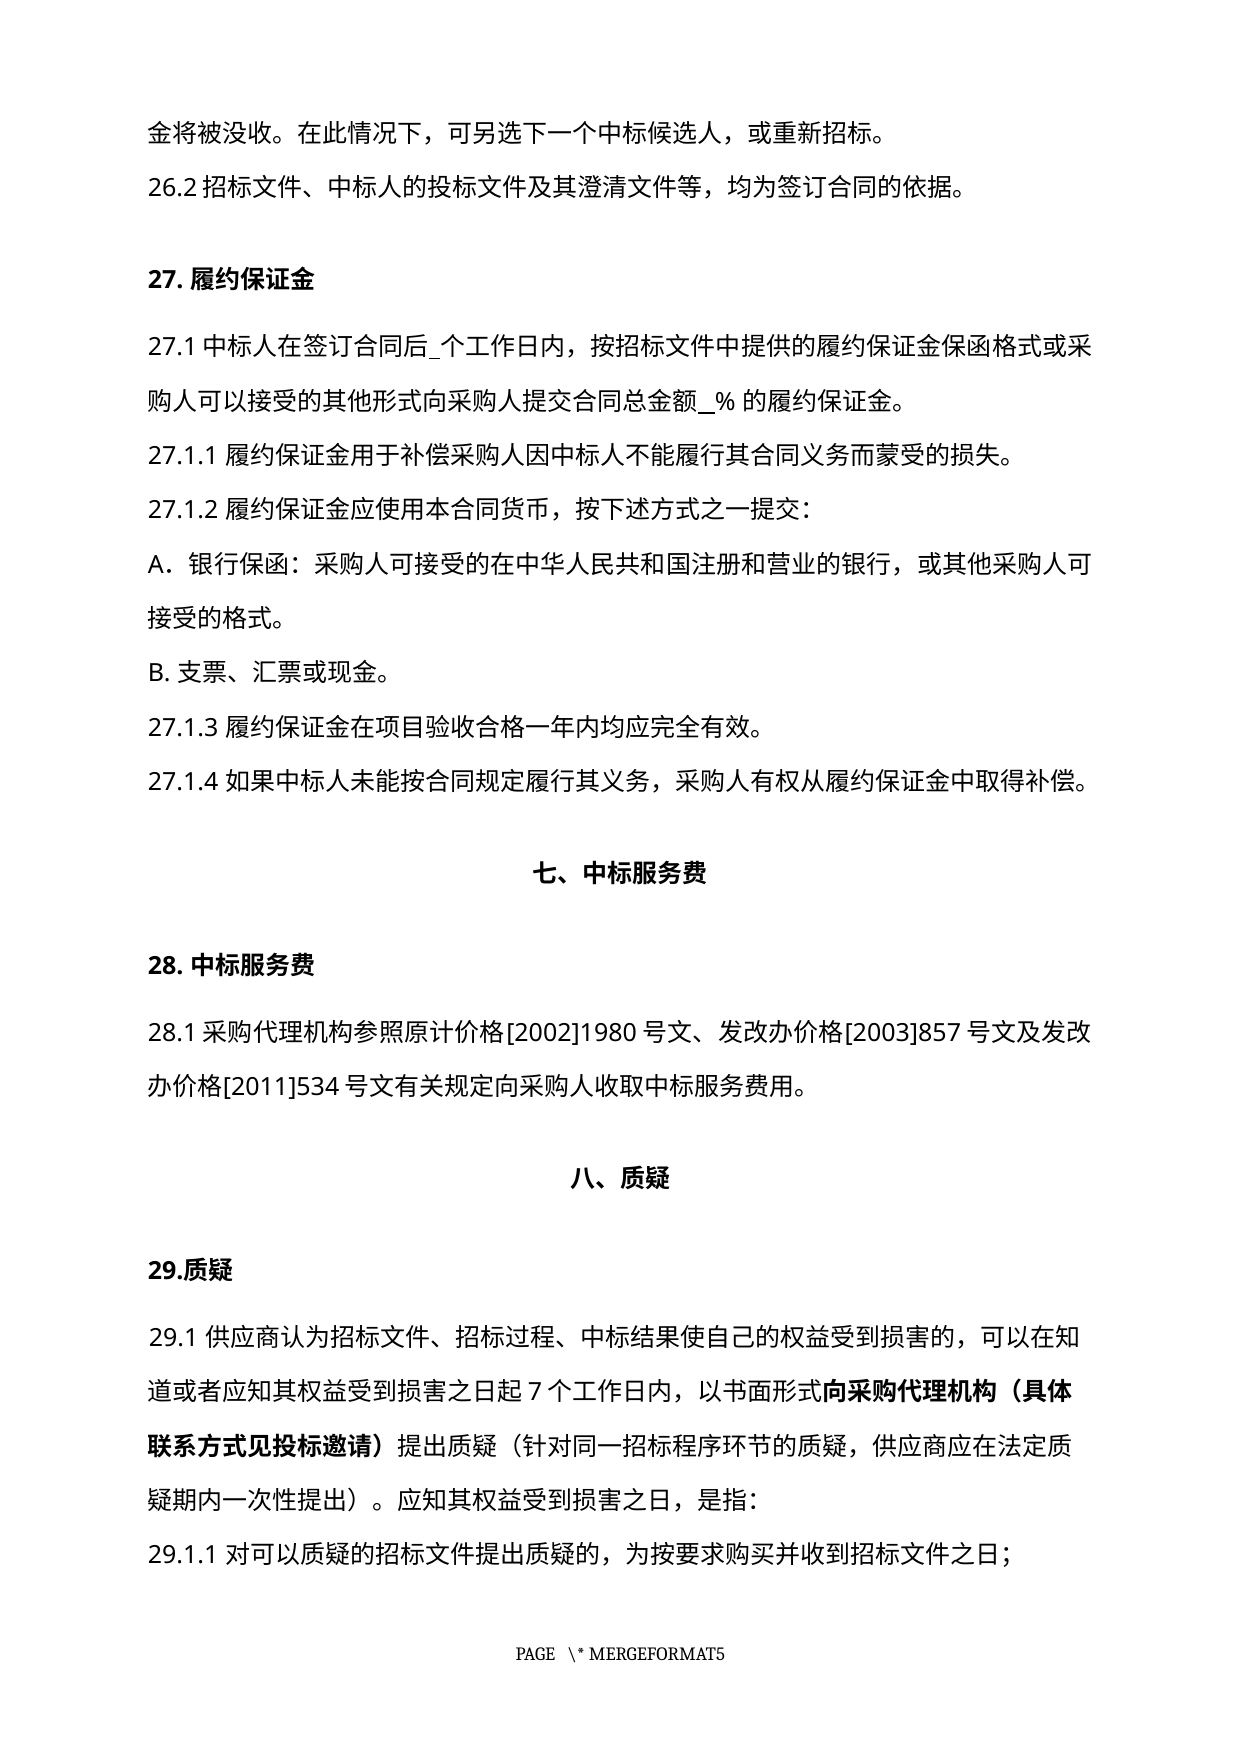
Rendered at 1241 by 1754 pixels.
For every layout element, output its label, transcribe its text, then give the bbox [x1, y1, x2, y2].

text 27.1.4 如果中标人未能按合同规定履行其义务，采购人有权从履约保证金中取得补偿。 [148, 762, 1092, 798]
subtitle 七、中标服务费 [148, 853, 1092, 890]
text 27.1.2 履约保证金应使用本合同货币，按下述方式之一提交： [148, 490, 1092, 526]
text 26.2招标文件、中标人的投标文件及其澄清文件等，均为签订合同的依据。 [148, 168, 1092, 204]
text 29.1.1 对可以质疑的招标文件提出质疑的，为按要求购买并收到招标文件之日； [148, 1535, 1092, 1571]
text 27.1中标人在签订合同后 个工作日内，按招标文件中提供的履约保证金保函格式或采购人可以接受的其他形式向采购人提交合同总金额 % 的履约保证金。 [148, 327, 1092, 417]
subtitle 27. 履约保证金 [148, 260, 1092, 296]
subtitle 28. 中标服务费 [148, 945, 1092, 982]
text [148, 113, 1092, 150]
subtitle 八、质疑 [148, 1158, 1092, 1195]
text 29.1 供应商认为招标文件、招标过程、中标结果使自己的权益受到损害的，可以在知道或者应知其权益受到损害之日起7个工作日内，以书面形式向采购代理机构（具体联系方式见投标邀请）提出质疑（针对同一招标程序环节的质疑，供应商应在法定质疑期内一次性提出）。应知其权益受到损害之日，是指： [148, 1317, 1092, 1517]
text B. 支票、汇票或现金。 [148, 653, 1092, 689]
subtitle 29.质疑 [148, 1250, 1092, 1287]
text 27.1.1 履约保证金用于补偿采购人因中标人不能履行其合同义务而蒙受的损失。 [148, 435, 1092, 472]
text A．银行保函：采购人可接受的在中华人民共和国注册和营业的银行，或其他采购人可接受的格式。 [148, 544, 1092, 635]
text 27.1.3 履约保证金在项目验收合格一年内均应完全有效。 [148, 707, 1092, 743]
text 28.1采购代理机构参照原计价格[2002]1980号文、发改办价格[2003]857号文及发改办价格[2011]534号文有关规定向采购人收取中标服务费用。 [148, 1012, 1092, 1103]
